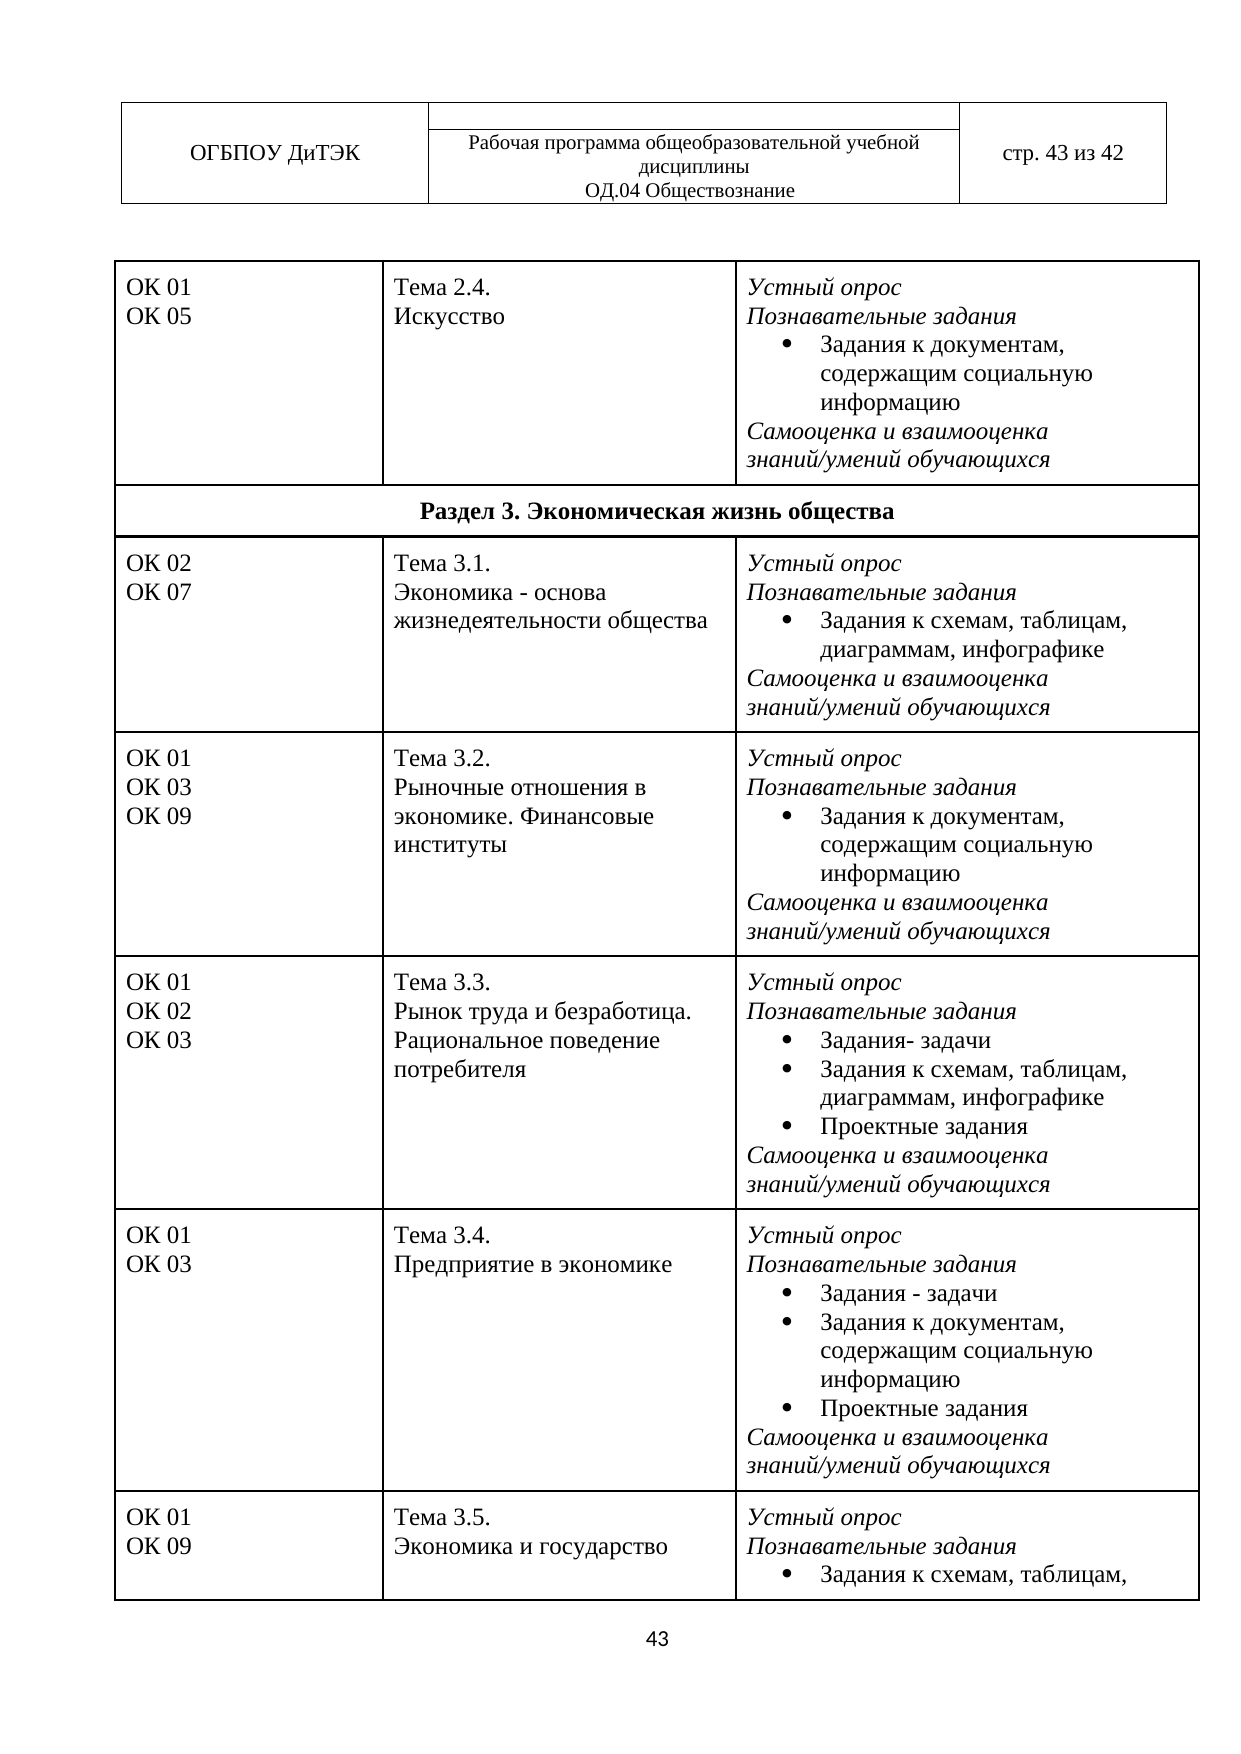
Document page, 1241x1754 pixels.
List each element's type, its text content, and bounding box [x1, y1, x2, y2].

table_cell Тема 3.1. Экономика - основа жизнедеятельности общества [384, 538, 735, 731]
table_cell Раздел 3. Экономическая жизнь общества [116, 486, 1198, 535]
table_cell Устный опрос Познавательные задания Задания к схемам, таблицам, диаграммам, инфографике Самооценка и взаимооценка знаний/умений обучающихся [737, 538, 1198, 731]
table_cell Тема 3.4. Предприятие в экономике [384, 1210, 735, 1489]
table_cell ОК 01 ОК 02 ОК 03 [116, 957, 382, 1208]
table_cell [737, 262, 1198, 484]
table_cell ОК 01 ОК 05 [116, 262, 382, 484]
table_cell ОК 01 ОК 03 ОК 09 [116, 733, 382, 955]
table_cell ОК 01 ОК 09 [116, 1492, 382, 1599]
table_cell Тема 3.3. Рынок труда и безработица. Рациональное поведение потребителя [384, 957, 735, 1208]
table_cell Устный опрос Познавательные задания Задания- задачи Задания к схемам, таблицам, диаграммам, инфографике Проектные задания Самооценка и взаимооценка знаний/умений обучающихся [737, 957, 1198, 1208]
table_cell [384, 1492, 735, 1599]
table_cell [737, 1492, 1198, 1599]
table_cell Устный опрос Познавательные задания Задания - задачи Задания к документам, содержащим социальную информацию Проектные задания Самооценка и взаимооценка знаний/умений обучающихся [737, 1210, 1198, 1489]
table_cell Тема 2.4. Искусство [384, 262, 735, 484]
table_cell Устный опрос Познавательные задания Задания к документам, содержащим социальную информацию Самооценка и взаимооценка знаний/умений обучающихся [737, 733, 1198, 955]
table_cell Тема 3.2. Рыночные отношения в экономике. Финансовые институты [384, 733, 735, 955]
table_cell ОК 02 ОК 07 [116, 538, 382, 731]
table_cell ОК 01 ОК 03 [116, 1210, 382, 1489]
